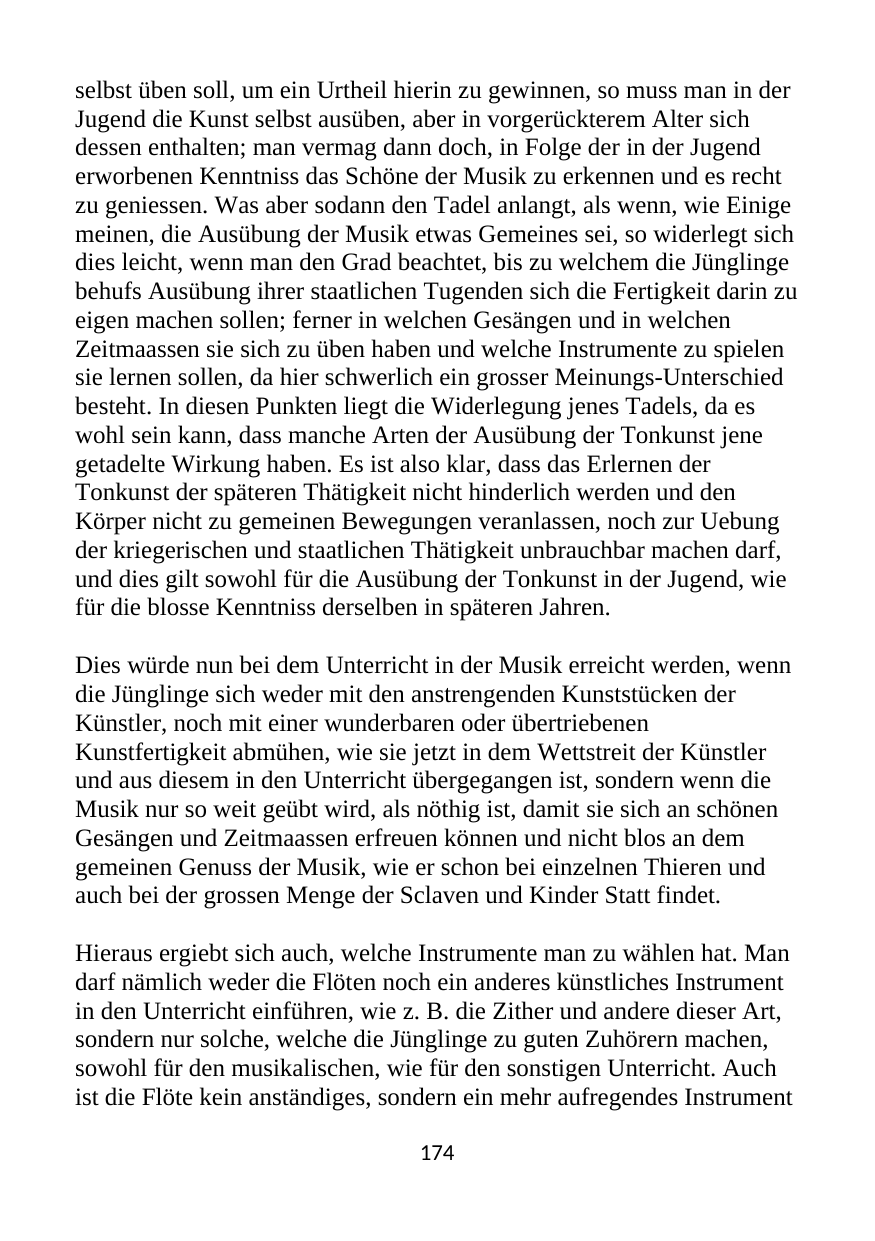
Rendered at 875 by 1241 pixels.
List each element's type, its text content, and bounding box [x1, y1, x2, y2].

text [75, 75, 799, 621]
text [75, 938, 799, 1111]
text Dies würde nun bei dem Unterricht in der Musik erreicht werden, wenn die Jünglinge sich weder mit den anstrengenden Kunststücken der Künstler, noch mit einer wunderbaren oder übertriebenen Kunstfertigkeit abmühen, wie sie jetzt in dem Wettstreit der Künstler und aus diesem in den Unterricht übergegangen ist, sondern wenn die Musik nur so weit geübt wird, als nöthig ist, damit sie sich an schönen Gesängen und Zeitmaassen erfreuen können und nicht blos an dem gemeinen Genuss der Musik, wie er schon bei einzelnen Thieren und auch bei der grossen Menge der Sclaven und Kinder Statt findet. [75, 650, 799, 909]
